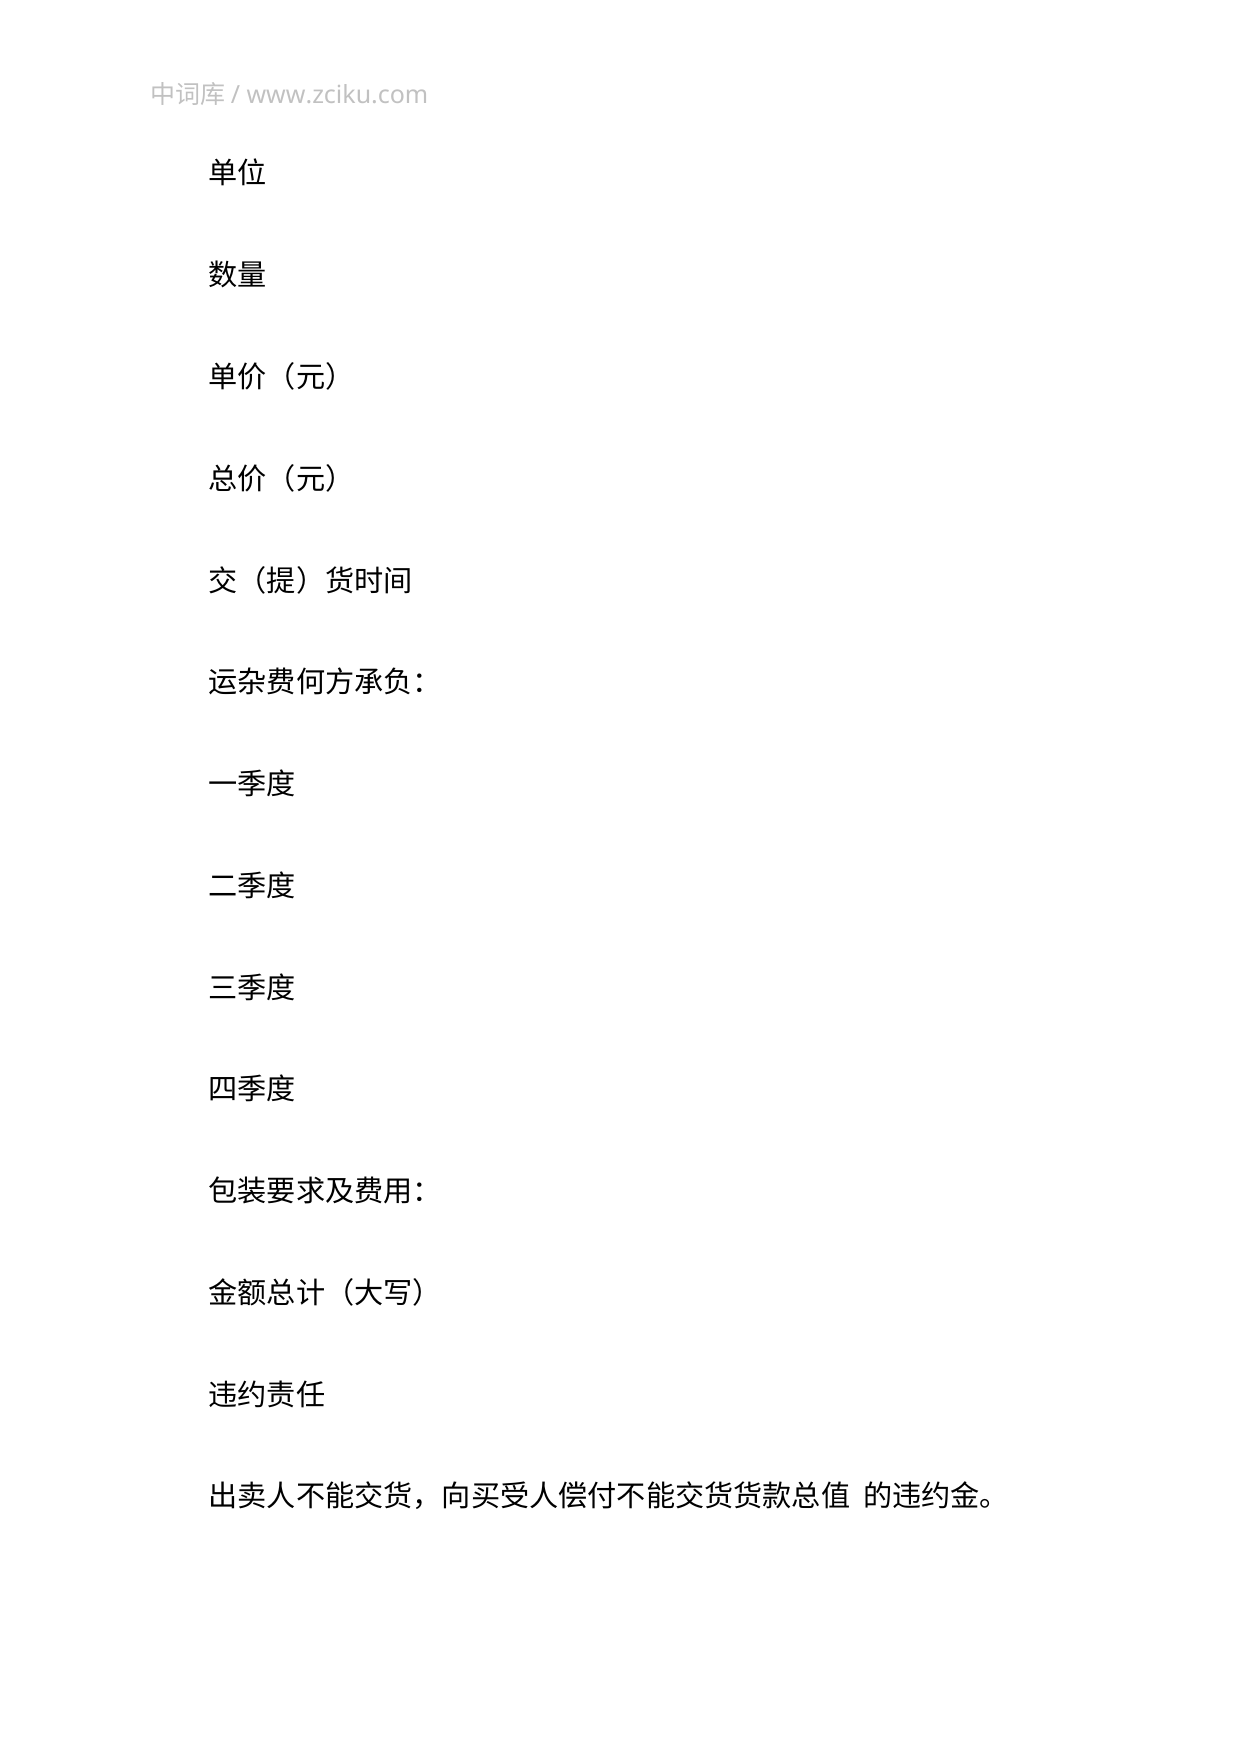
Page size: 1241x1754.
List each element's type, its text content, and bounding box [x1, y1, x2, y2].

text 数量 [150, 252, 1090, 294]
text 金额总计（大写） [150, 1269, 1090, 1312]
text 四季度 [150, 1066, 1090, 1108]
text 二季度 [150, 862, 1090, 905]
text 单价（元） [150, 353, 1090, 396]
text 交（提）货时间 [150, 557, 1090, 599]
text 包装要求及费用： [150, 1168, 1090, 1210]
text 单位 [150, 150, 1090, 192]
text 出卖人不能交货，向买受人偿付不能交货货款总值 的违约金。 [150, 1473, 1090, 1515]
text 违约责任 [150, 1371, 1090, 1413]
text 运杂费何方承负： [150, 659, 1090, 701]
text 一季度 [150, 761, 1090, 803]
text 总价（元） [150, 455, 1090, 498]
text 三季度 [150, 964, 1090, 1006]
